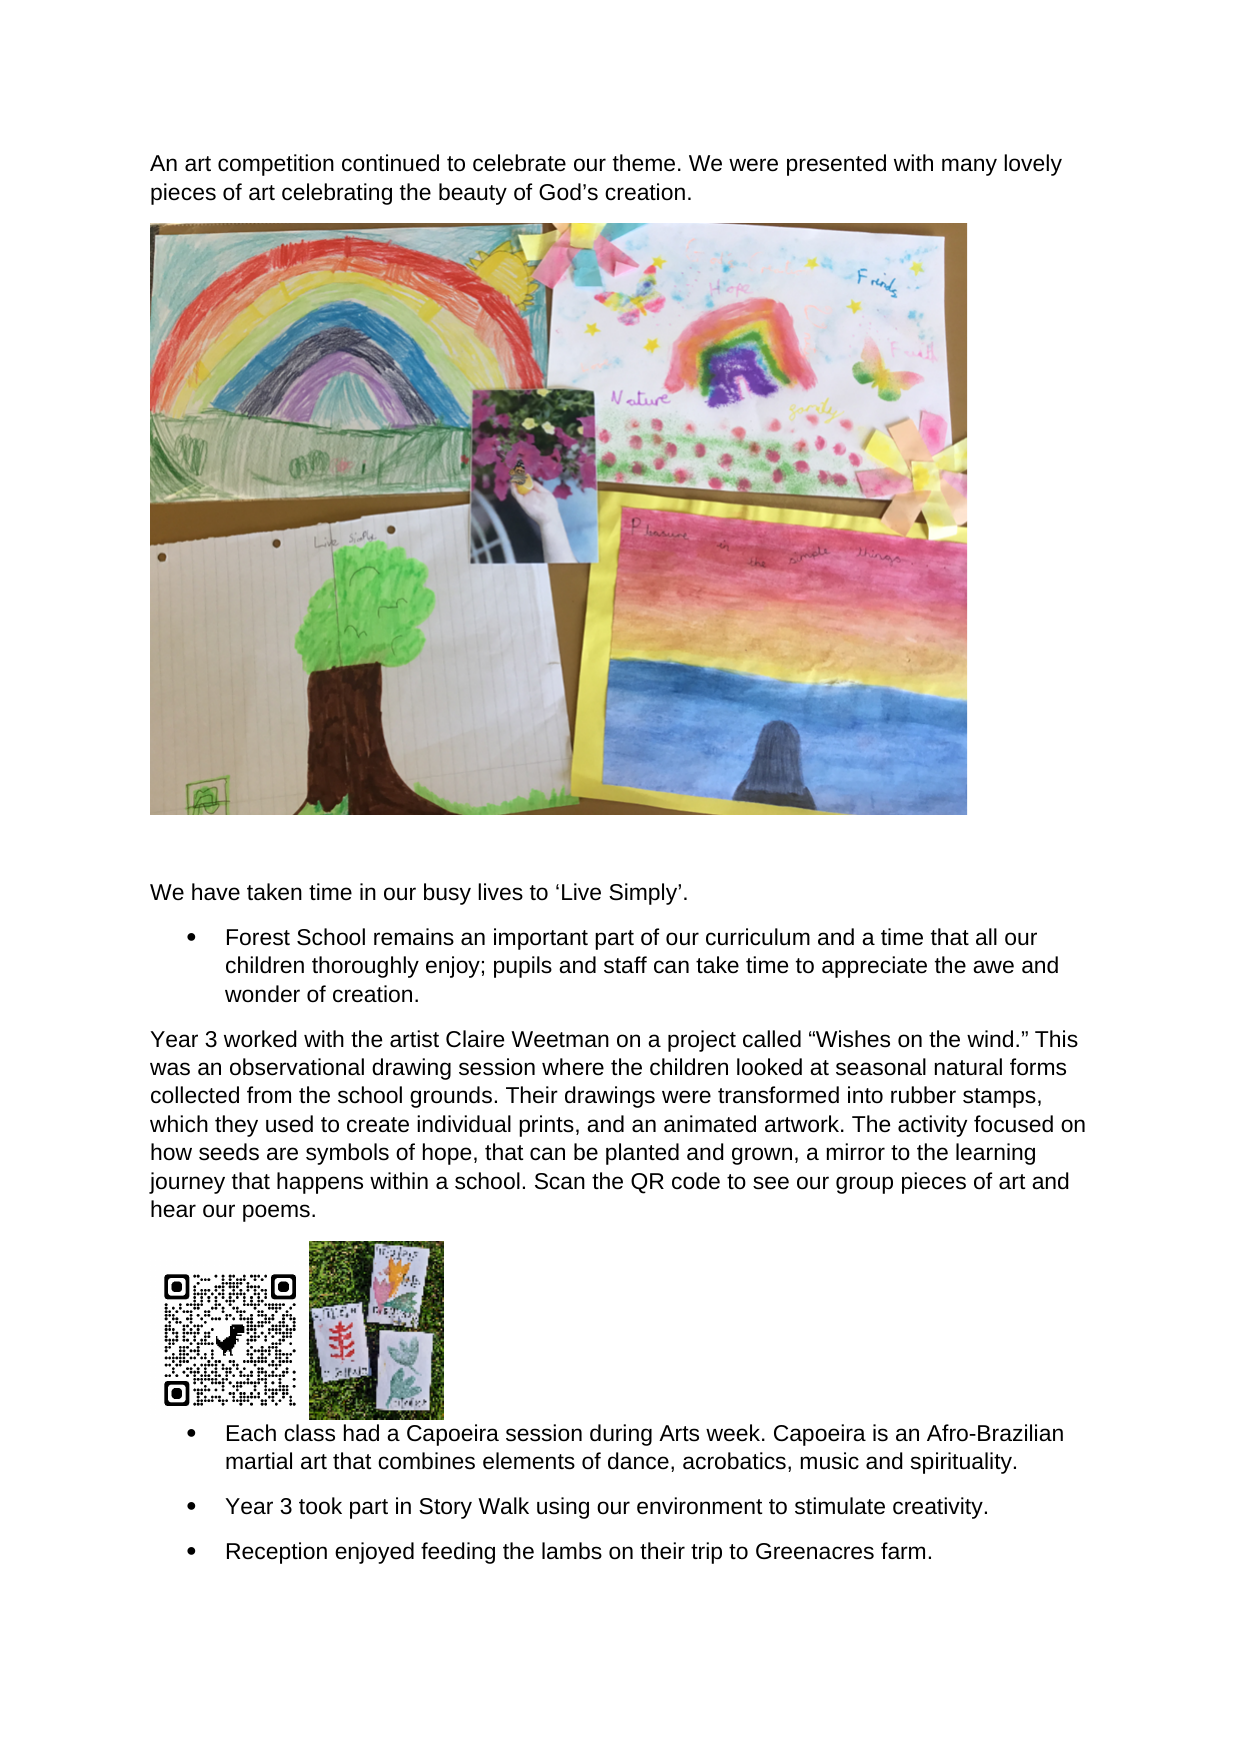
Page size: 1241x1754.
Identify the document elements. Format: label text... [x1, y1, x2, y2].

list Year 3 took part in Story Walk using our environment to stimulate creativity. [187, 1493, 1090, 1519]
picture [150, 1241, 444, 1420]
list Each class had a Capoeira session during Arts week. Capoeira is an Afro-Brazilian martial art that combines elements of dance, acrobatics, music and spirituality. [187, 1419, 1090, 1474]
list Forest School remains an important part of our curriculum and a time that all our children thoroughly enjoy; pupils and staff can take time to appreciate the awe and wonder of creation. [187, 924, 1090, 1007]
text An art competition continued to celebrate our theme. We were presented with many lovely pieces of art celebrating the beauty of God’s creation. [150, 150, 1090, 205]
picture [150, 223, 968, 815]
text Year 3 worked with the artist Claire Weetman on a project called “Wishes on the wind.” This was an observational drawing session where the children looked at seasonal natural forms collected from the school grounds. Their drawings were transformed into rubber stamps, which they used to create individual prints, and an animated artwork. The activity focused on how seeds are symbols of hope, that can be planted and grown, a mirror to the learning journey that happens within a school. Scan the QR code to see our group pieces of art and hear our poems. [150, 1026, 1090, 1223]
text We have taken time in our busy lives to ‘Live Simply’. [150, 878, 1090, 905]
list Reception enjoyed feeding the lambs on their trip to Greenacres farm. [187, 1538, 1090, 1564]
